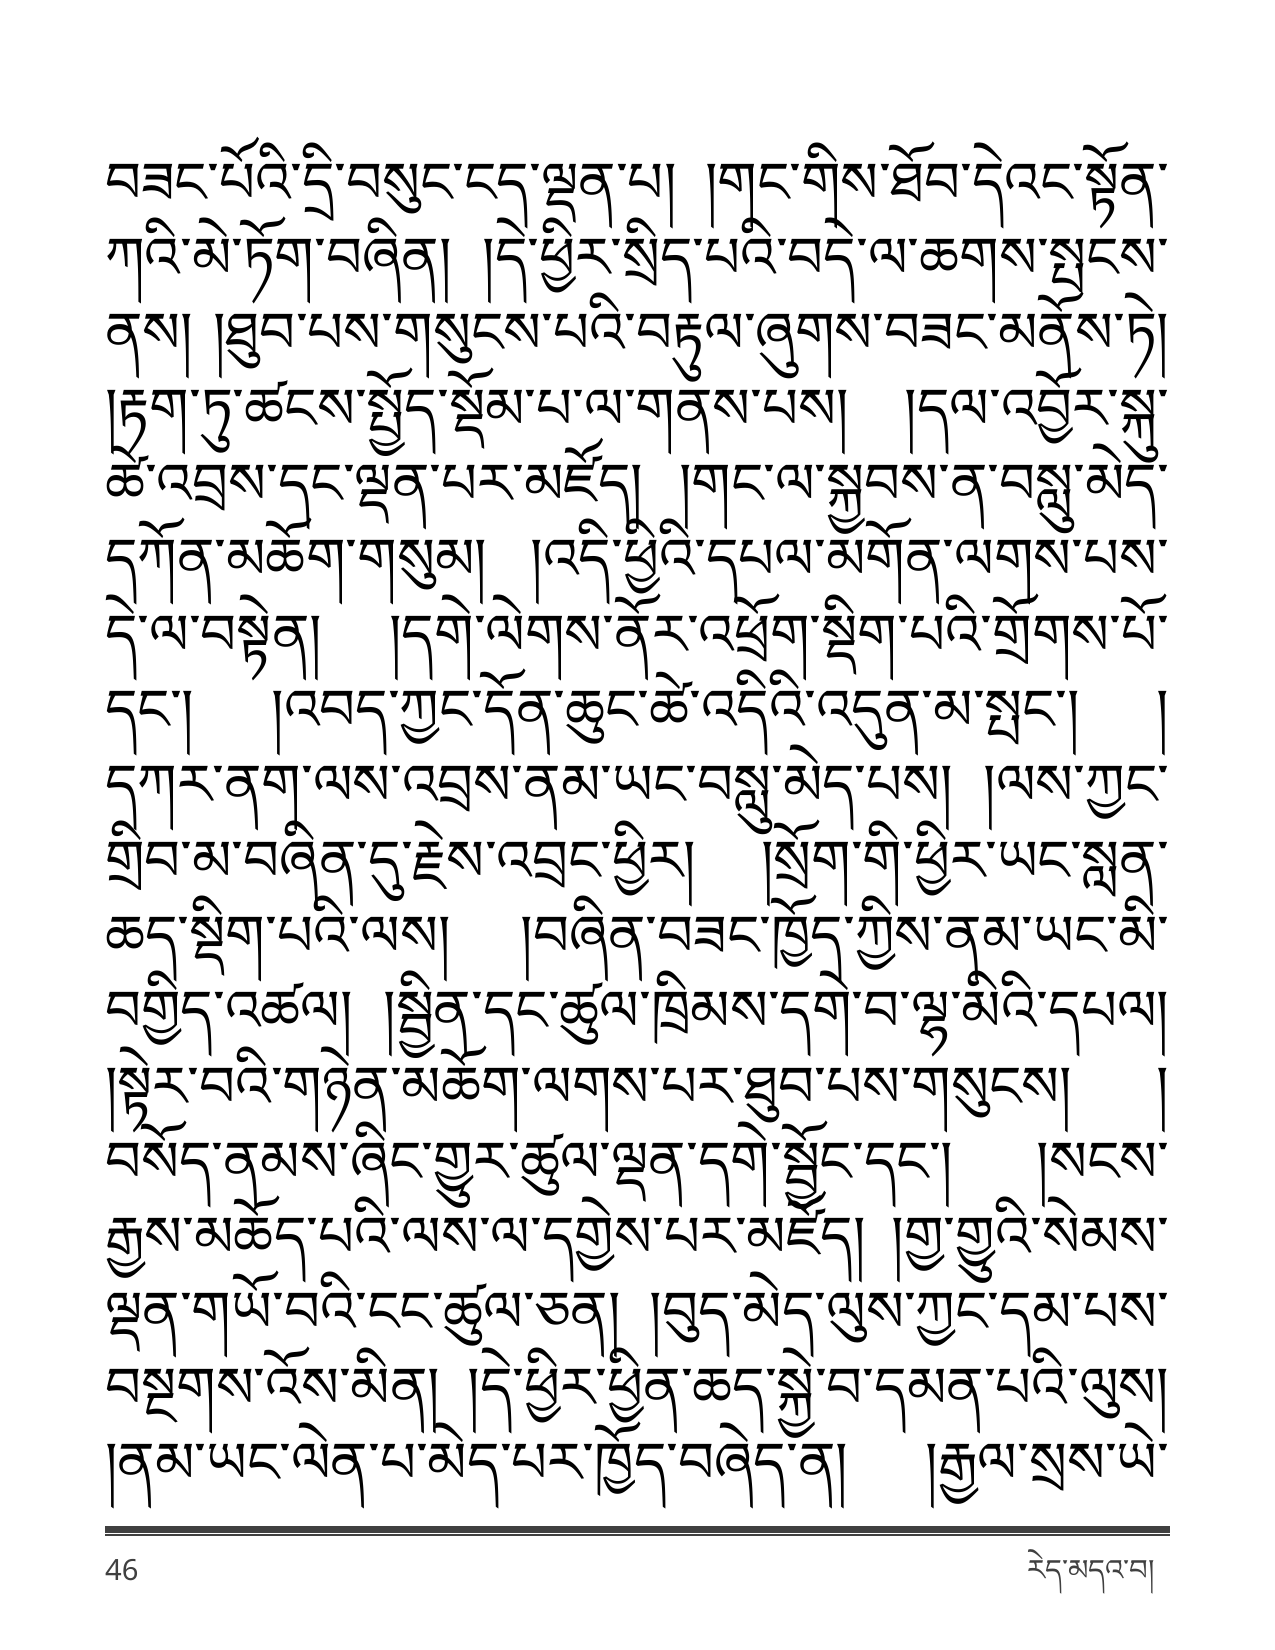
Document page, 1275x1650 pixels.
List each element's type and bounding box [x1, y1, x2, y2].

text [105, 150, 1170, 1496]
